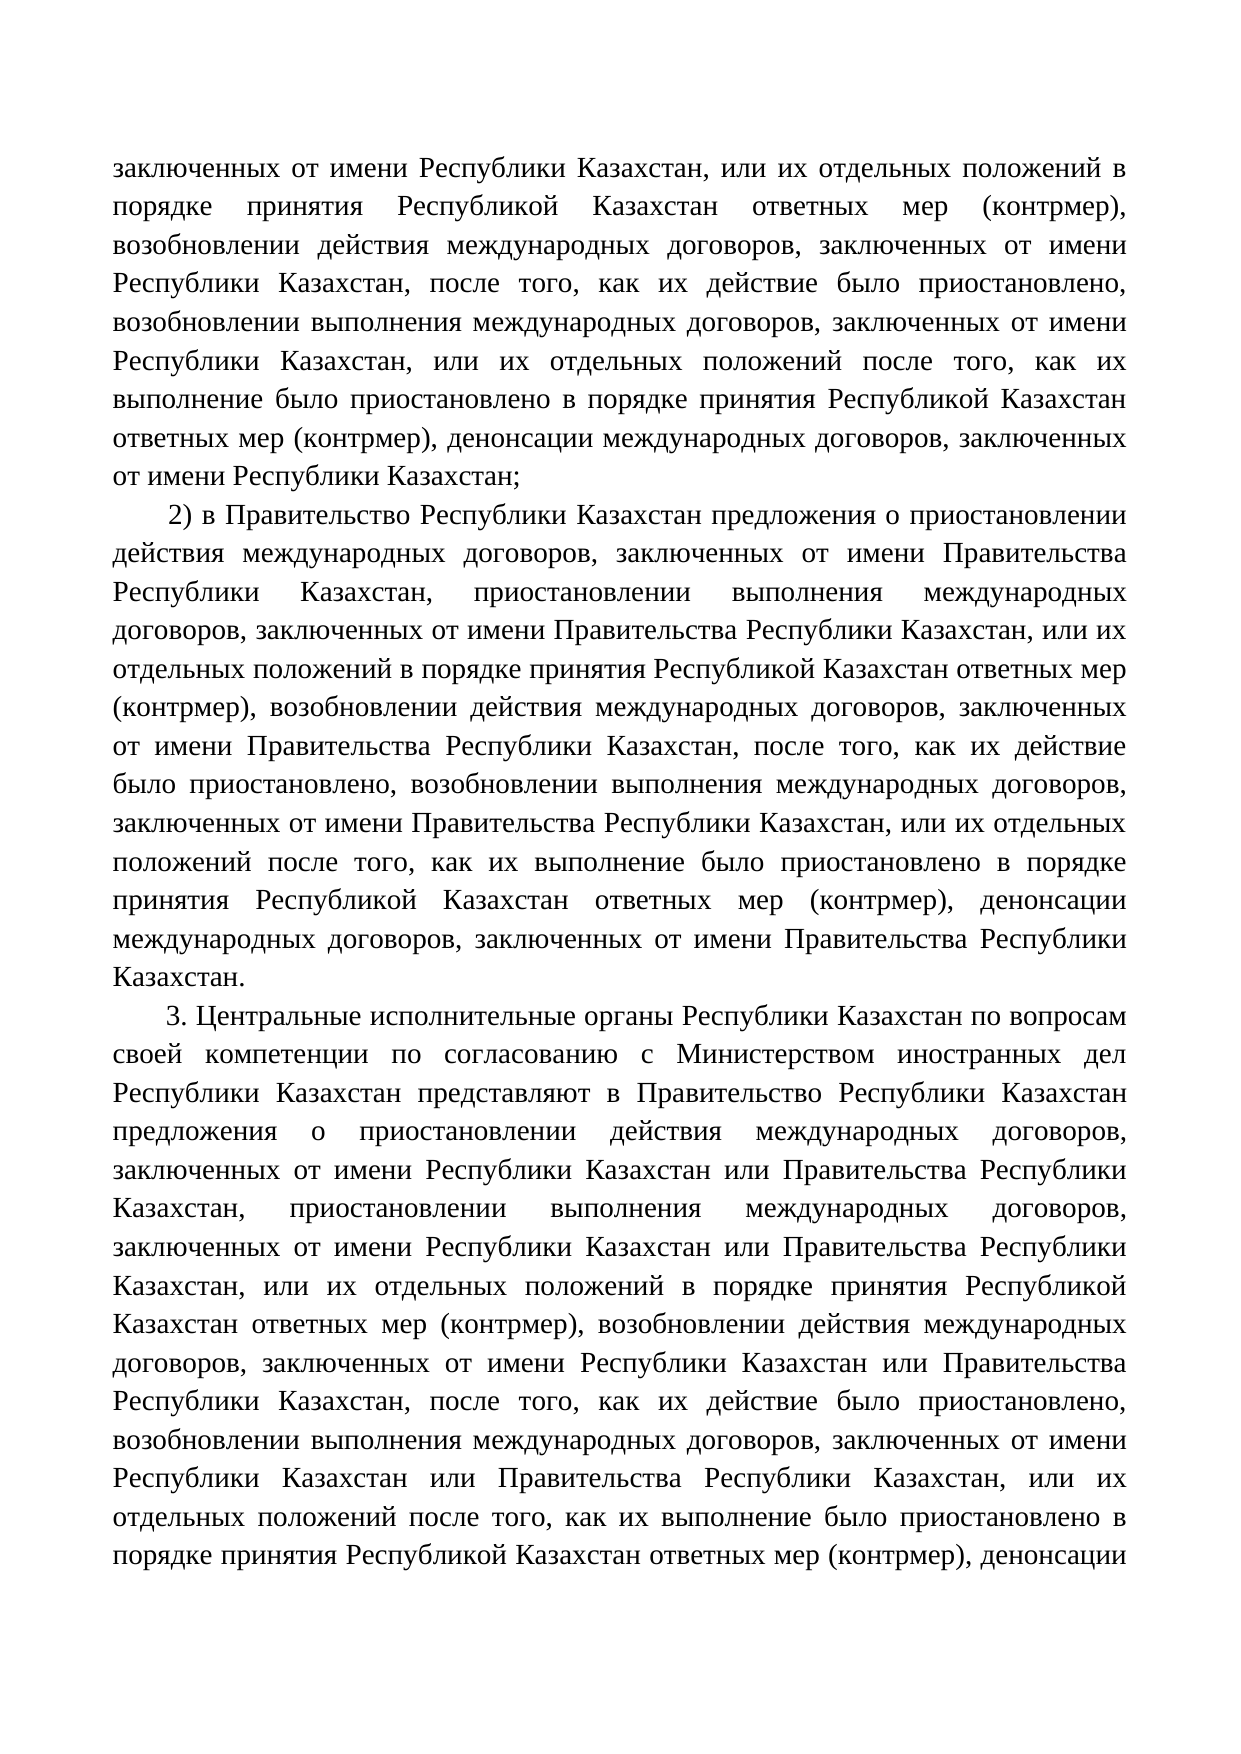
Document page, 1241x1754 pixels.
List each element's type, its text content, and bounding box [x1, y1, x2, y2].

text 2) в Правительство Республики Казахстан предложения о приостановлении действия международных договоров, заключенных от имени Правительства Республики Казахстан, приостановлении выполнения международных договоров, заключенных от имени Правительства Республики Казахстан, или их отдельных положений в порядке принятия Республикой Казахстан ответных мер (контрмер), возобновлении действия международных договоров, заключенных от имени Правительства Республики Казахстан, после того, как их действие было приостановлено, возобновлении выполнения международных договоров, заключенных от имени Правительства Республики Казахстан, или их отдельных положений после того, как их выполнение было приостановлено в порядке принятия Республикой Казахстан ответных мер (контрмер), денонсации международных договоров, заключенных от имени Правительства Республики Казахстан. [112, 497, 1128, 993]
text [112, 998, 1128, 1571]
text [112, 150, 1128, 492]
